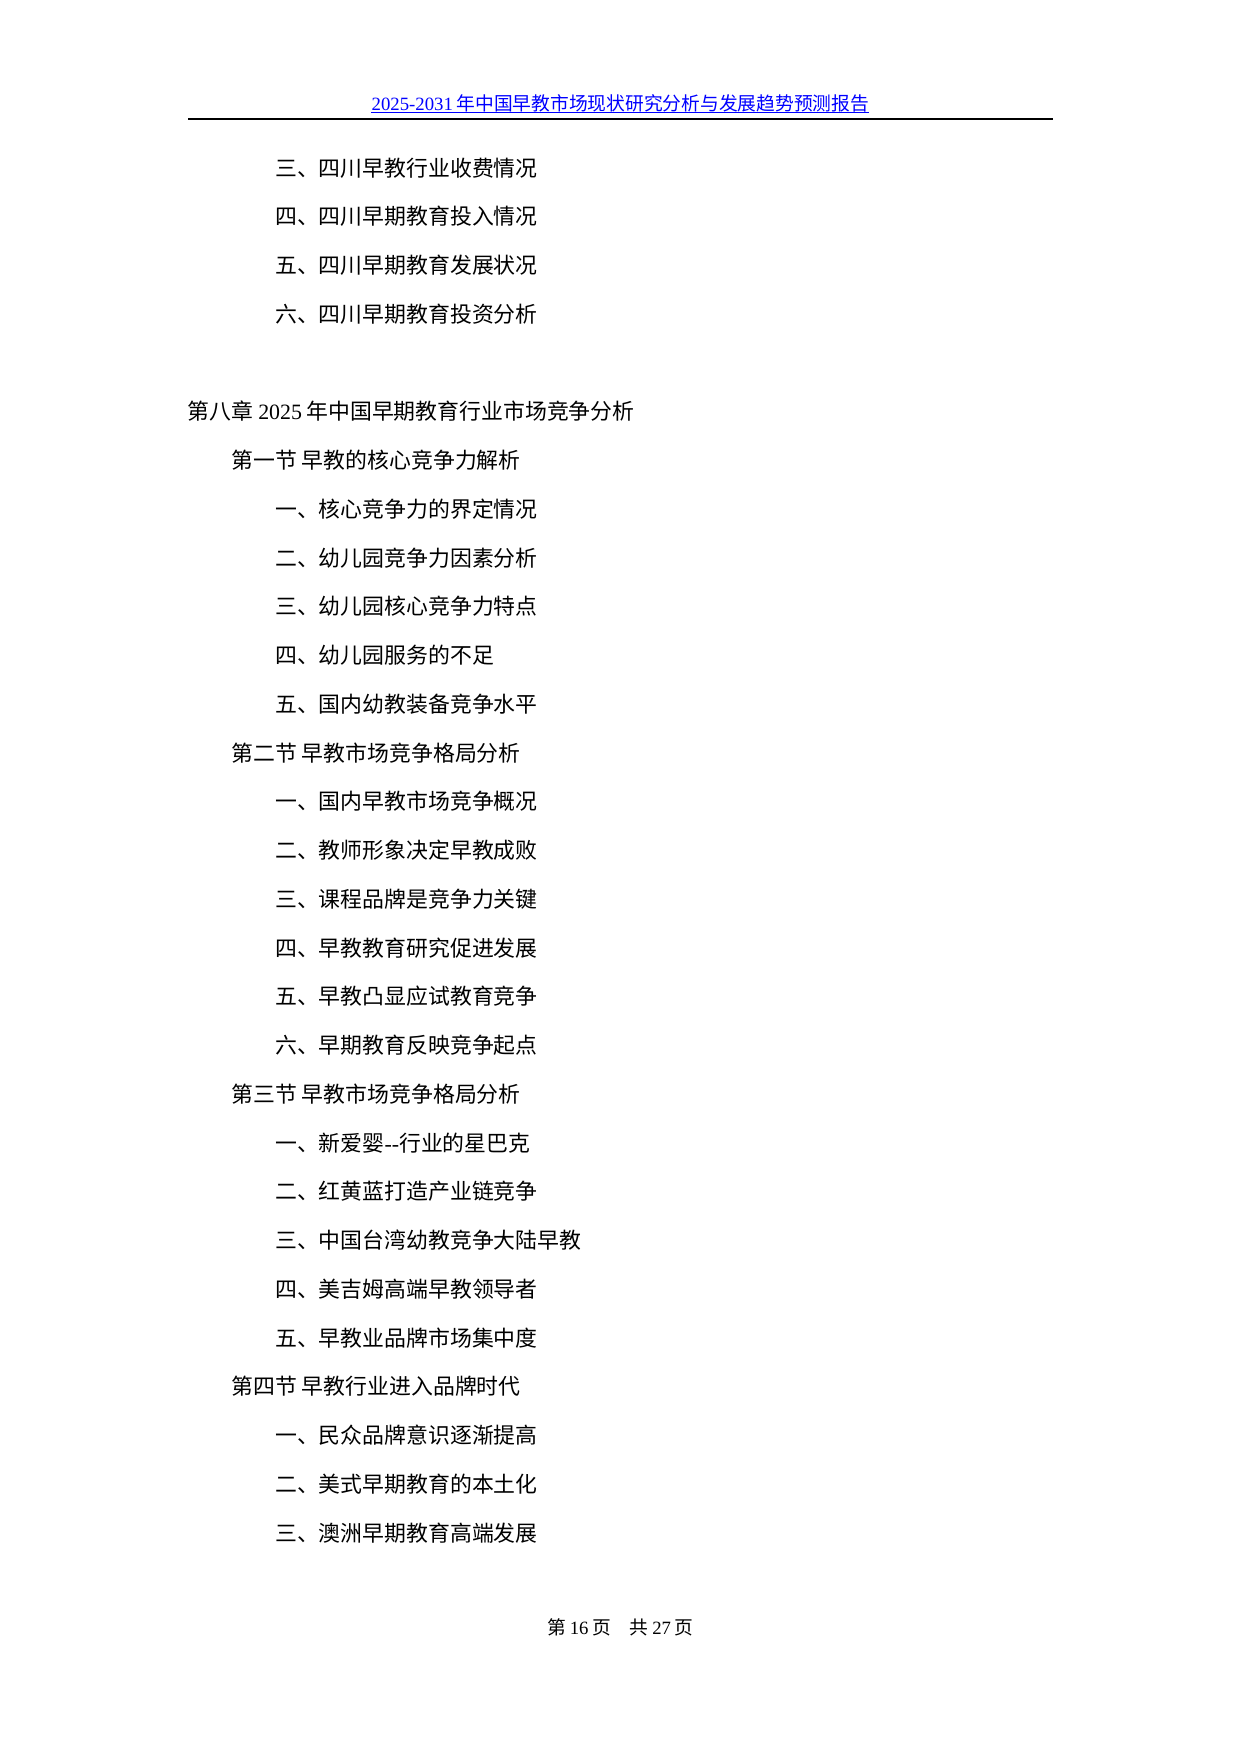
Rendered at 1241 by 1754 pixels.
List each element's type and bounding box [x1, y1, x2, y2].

text [187, 150, 1053, 1548]
